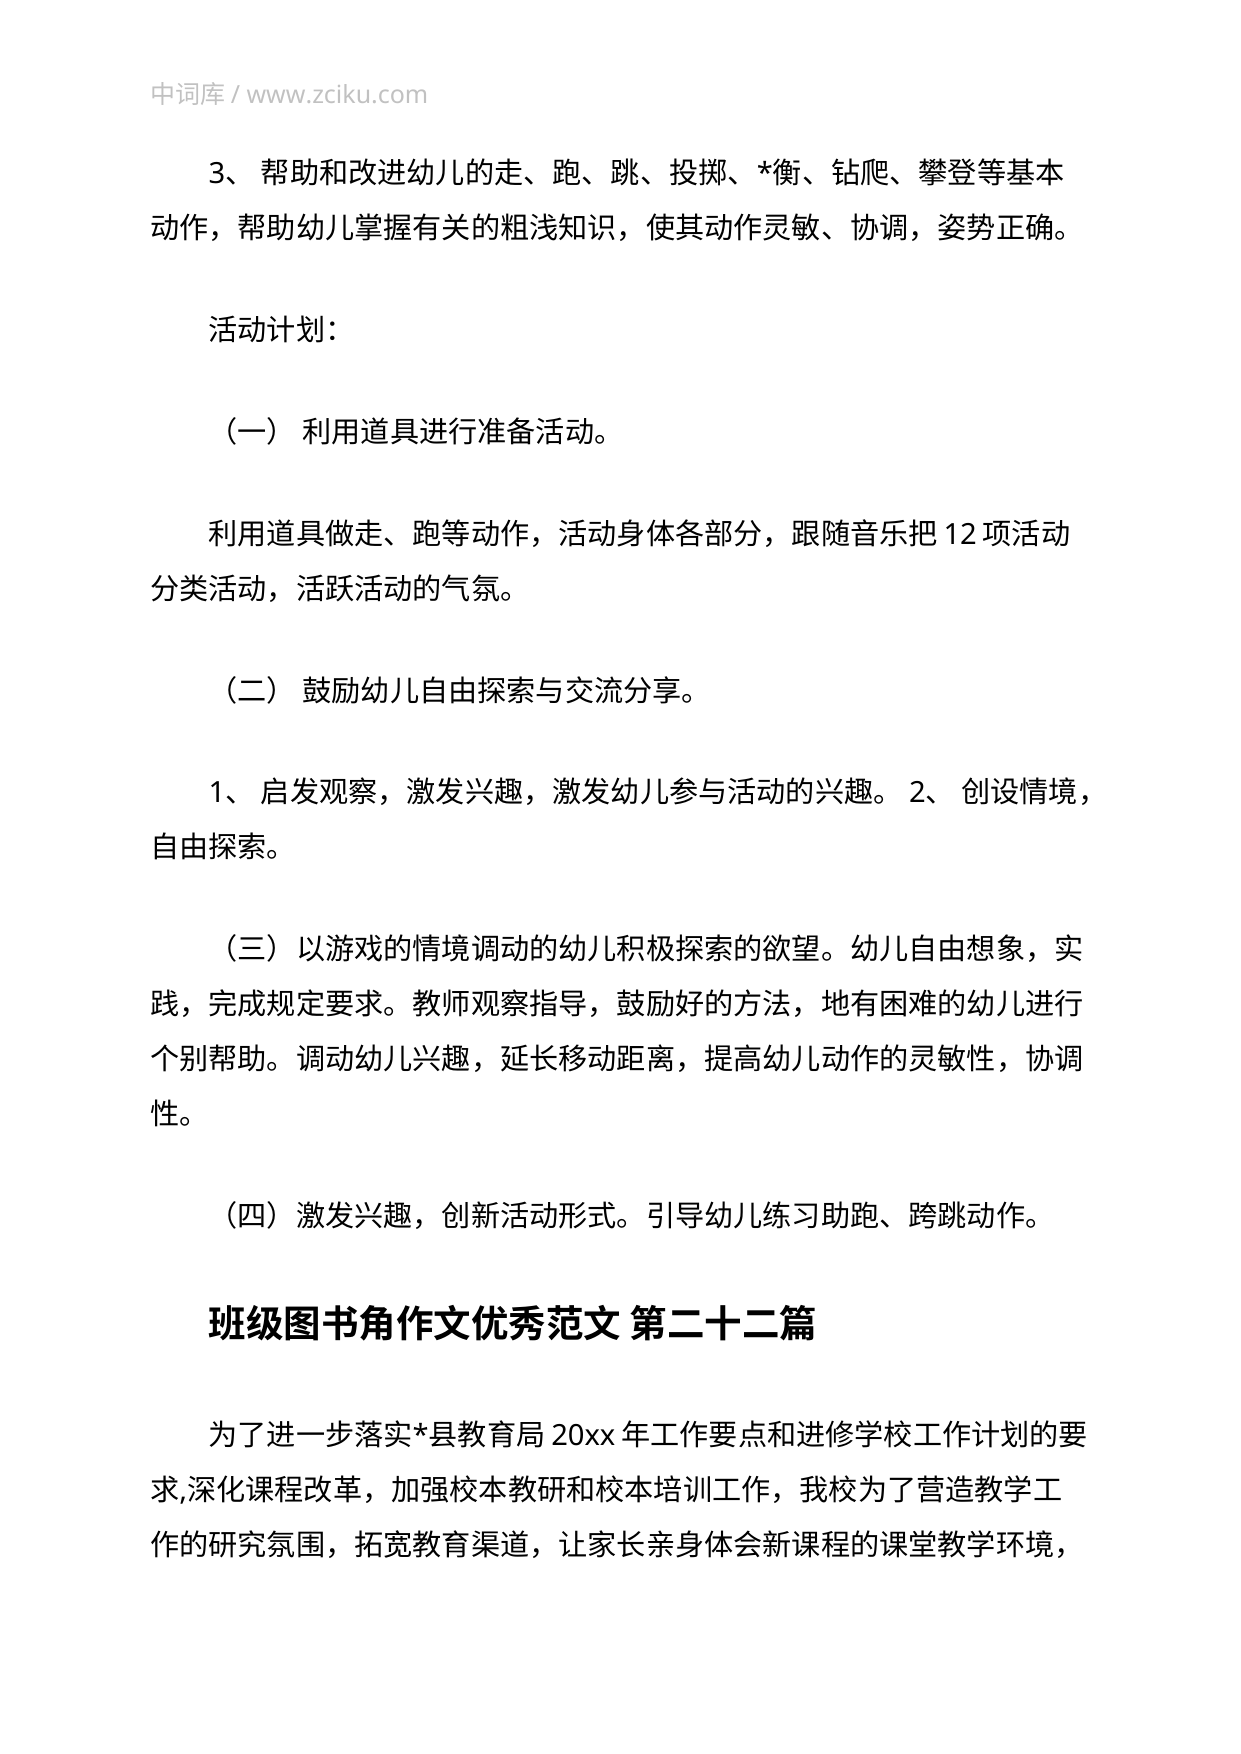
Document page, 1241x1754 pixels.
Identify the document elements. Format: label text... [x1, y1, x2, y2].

text 3、 帮助和改进幼儿的走、跑、跳、投掷、*衡、钻爬、攀登等基本动作，帮助幼儿掌握有关的粗浅知识，使其动作灵敏、协调，姿势正确。 [150, 150, 1090, 247]
text 活动计划： [150, 307, 1090, 349]
text （二） 鼓励幼儿自由探索与交流分享。 [150, 667, 1090, 709]
text （一） 利用道具进行准备活动。 [150, 408, 1090, 451]
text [150, 1411, 1090, 1563]
text 班级图书角作文优秀范文 第二十二篇 [150, 1294, 1090, 1348]
text （三）以游戏的情境调动的幼儿积极探索的欲望。幼儿自由想象，实践，完成规定要求。教师观察指导，鼓励好的方法，地有困难的幼儿进行个别帮助。调动幼儿兴趣，延长移动距离，提高幼儿动作的灵敏性，协调性。 [150, 926, 1090, 1133]
text 利用道具做走、跑等动作，活动身体各部分，跟随音乐把12项活动分类活动，活跃活动的气氛。 [150, 510, 1090, 608]
text 1、 启发观察，激发兴趣，激发幼儿参与活动的兴趣。 2、 创设情境，自由探索。 [150, 769, 1090, 866]
text （四）激发兴趣，创新活动形式。引导幼儿练习助跑、跨跳动作。 [150, 1192, 1090, 1234]
